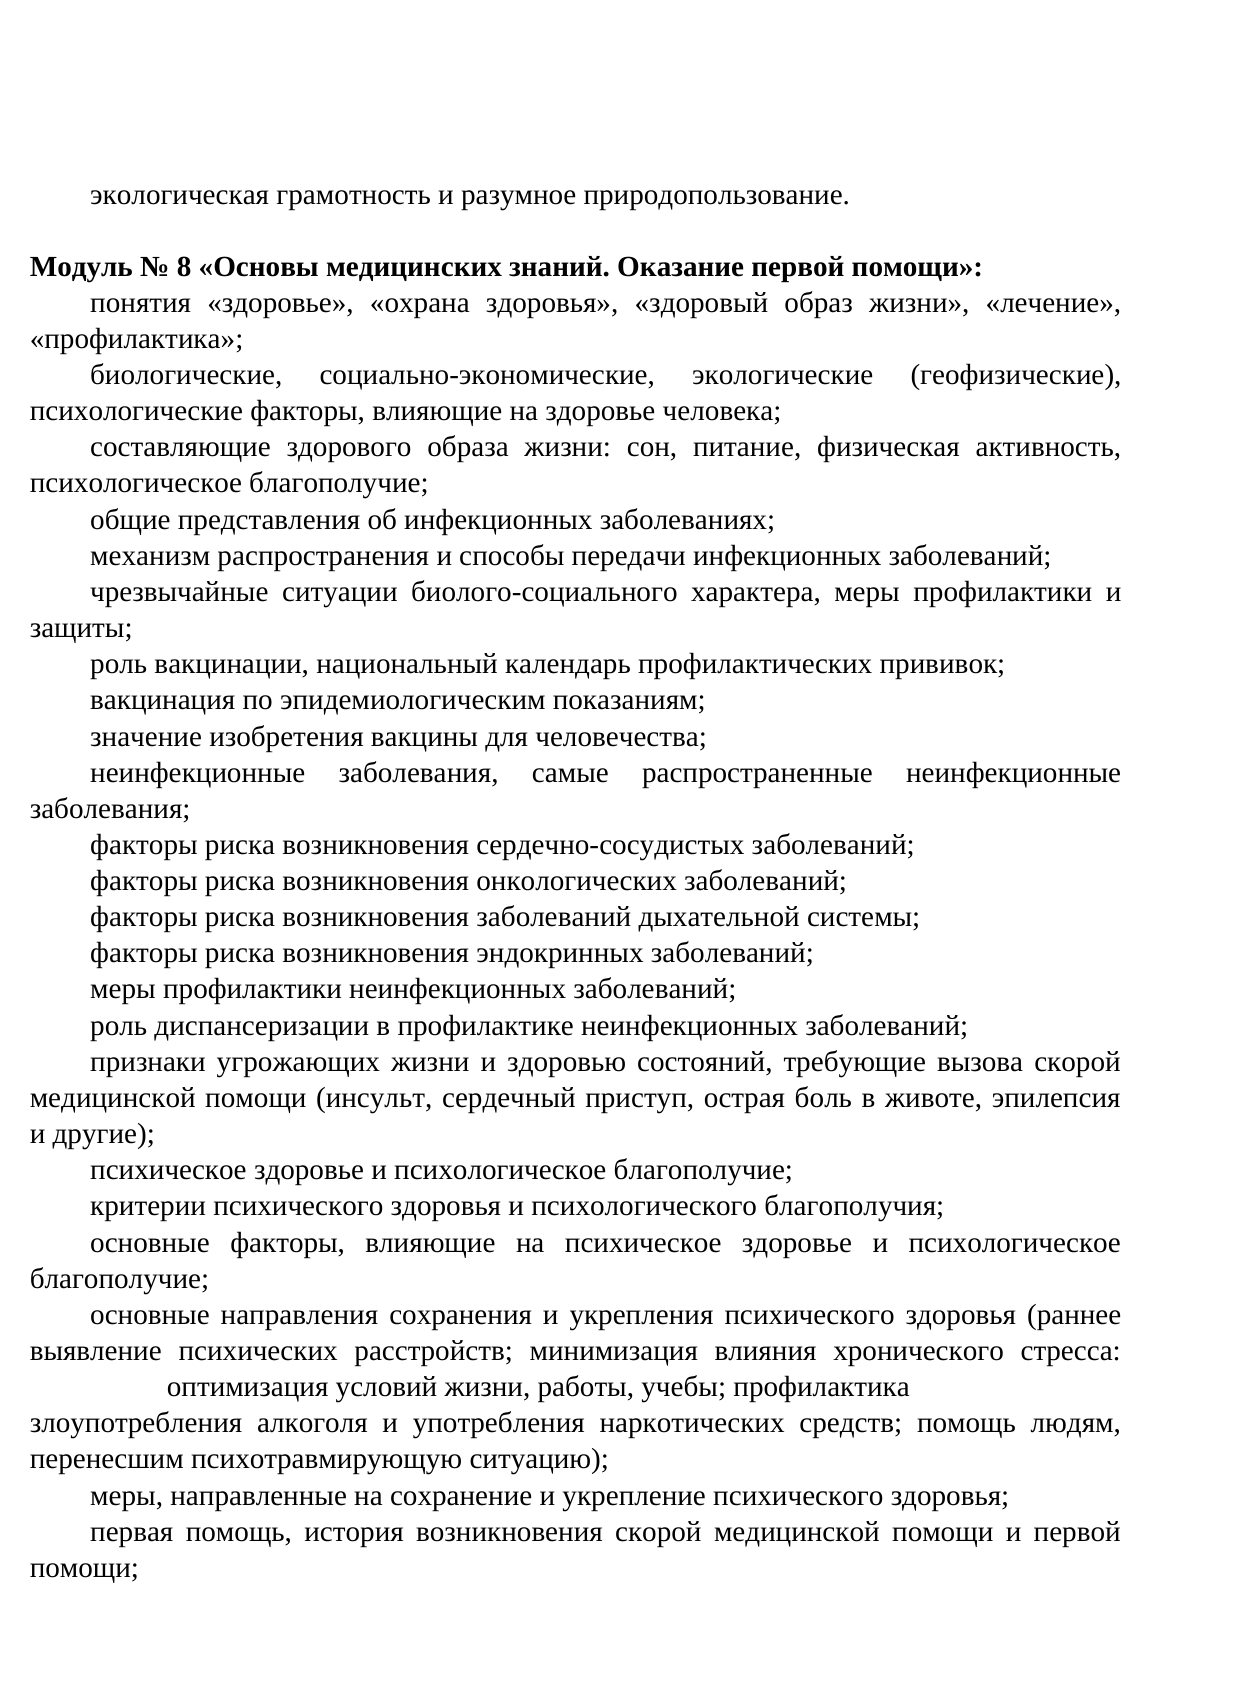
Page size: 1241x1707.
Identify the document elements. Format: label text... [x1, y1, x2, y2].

text неинфекционные заболевания, самые распространенные неинфекционные заболевания; [29, 755, 1122, 824]
text критерии психического здоровья и психологического благополучия; [29, 1188, 1122, 1222]
text чрезвычайные ситуации биолого-социального характера, меры профилактики и защиты; [29, 574, 1122, 644]
text биологические, социально-экономические, экологические (геофизические), психологические факторы, влияющие на здоровье человека; [29, 357, 1122, 427]
text вакцинация по эпидемиологическим показаниям; [29, 682, 1122, 716]
text значение изобретения вакцины для человечества; [29, 719, 1122, 752]
text роль диспансеризации в профилактике неинфекционных заболеваний; [29, 1008, 1122, 1041]
text факторы риска возникновения сердечно-сосудистых заболеваний; [29, 827, 1122, 861]
text понятия «здоровье», «охрана здоровья», «здоровый образ жизни», «лечение», «профилактика»; [29, 285, 1122, 354]
text роль вакцинации, национальный календарь профилактических прививок; [29, 646, 1122, 680]
text Модуль № 8 «Основы медицинских знаний. Оказание первой помощи»: [29, 249, 1122, 282]
text общие представления об инфекционных заболеваниях; [29, 502, 1122, 535]
text основные факторы, влияющие на психическое здоровье и психологическое благополучие; [29, 1225, 1122, 1294]
text механизм распространения и способы передачи инфекционных заболеваний; [29, 538, 1122, 571]
text меры, направленные на сохранение и укрепление психического здоровья; [29, 1478, 1122, 1511]
text экологическая грамотность и разумное природопользование. [29, 177, 1122, 211]
text факторы риска возникновения заболеваний дыхательной системы; [29, 899, 1122, 933]
text факторы риска возникновения онкологических заболеваний; [29, 863, 1122, 897]
text психическое здоровье и психологическое благополучие; [29, 1152, 1122, 1186]
text злоупотребления алкоголя и употребления наркотических средств; помощь людям, перенесшим психотравмирующую ситуацию); [29, 1405, 1122, 1475]
text факторы риска возникновения эндокринных заболеваний; [29, 936, 1122, 969]
text составляющие здорового образа жизни: сон, питание, физическая активность, психологическое благополучие; [29, 429, 1122, 499]
text меры профилактики неинфекционных заболеваний; [29, 972, 1122, 1005]
text признаки угрожающих жизни и здоровью состояний, требующие вызова скорой медицинской помощи (инсульт, сердечный приступ, острая боль в животе, эпилепсия и другие); [29, 1044, 1122, 1150]
text основные направления сохранения и укрепления психического здоровья (раннее выявление психических расстройств; минимизация влияния хронического стресса: оптимизация условий жизни, работы, учебы; профилактика [29, 1297, 1122, 1403]
text первая помощь, история возникновения скорой медицинской помощи и первой помощи; [29, 1514, 1122, 1583]
